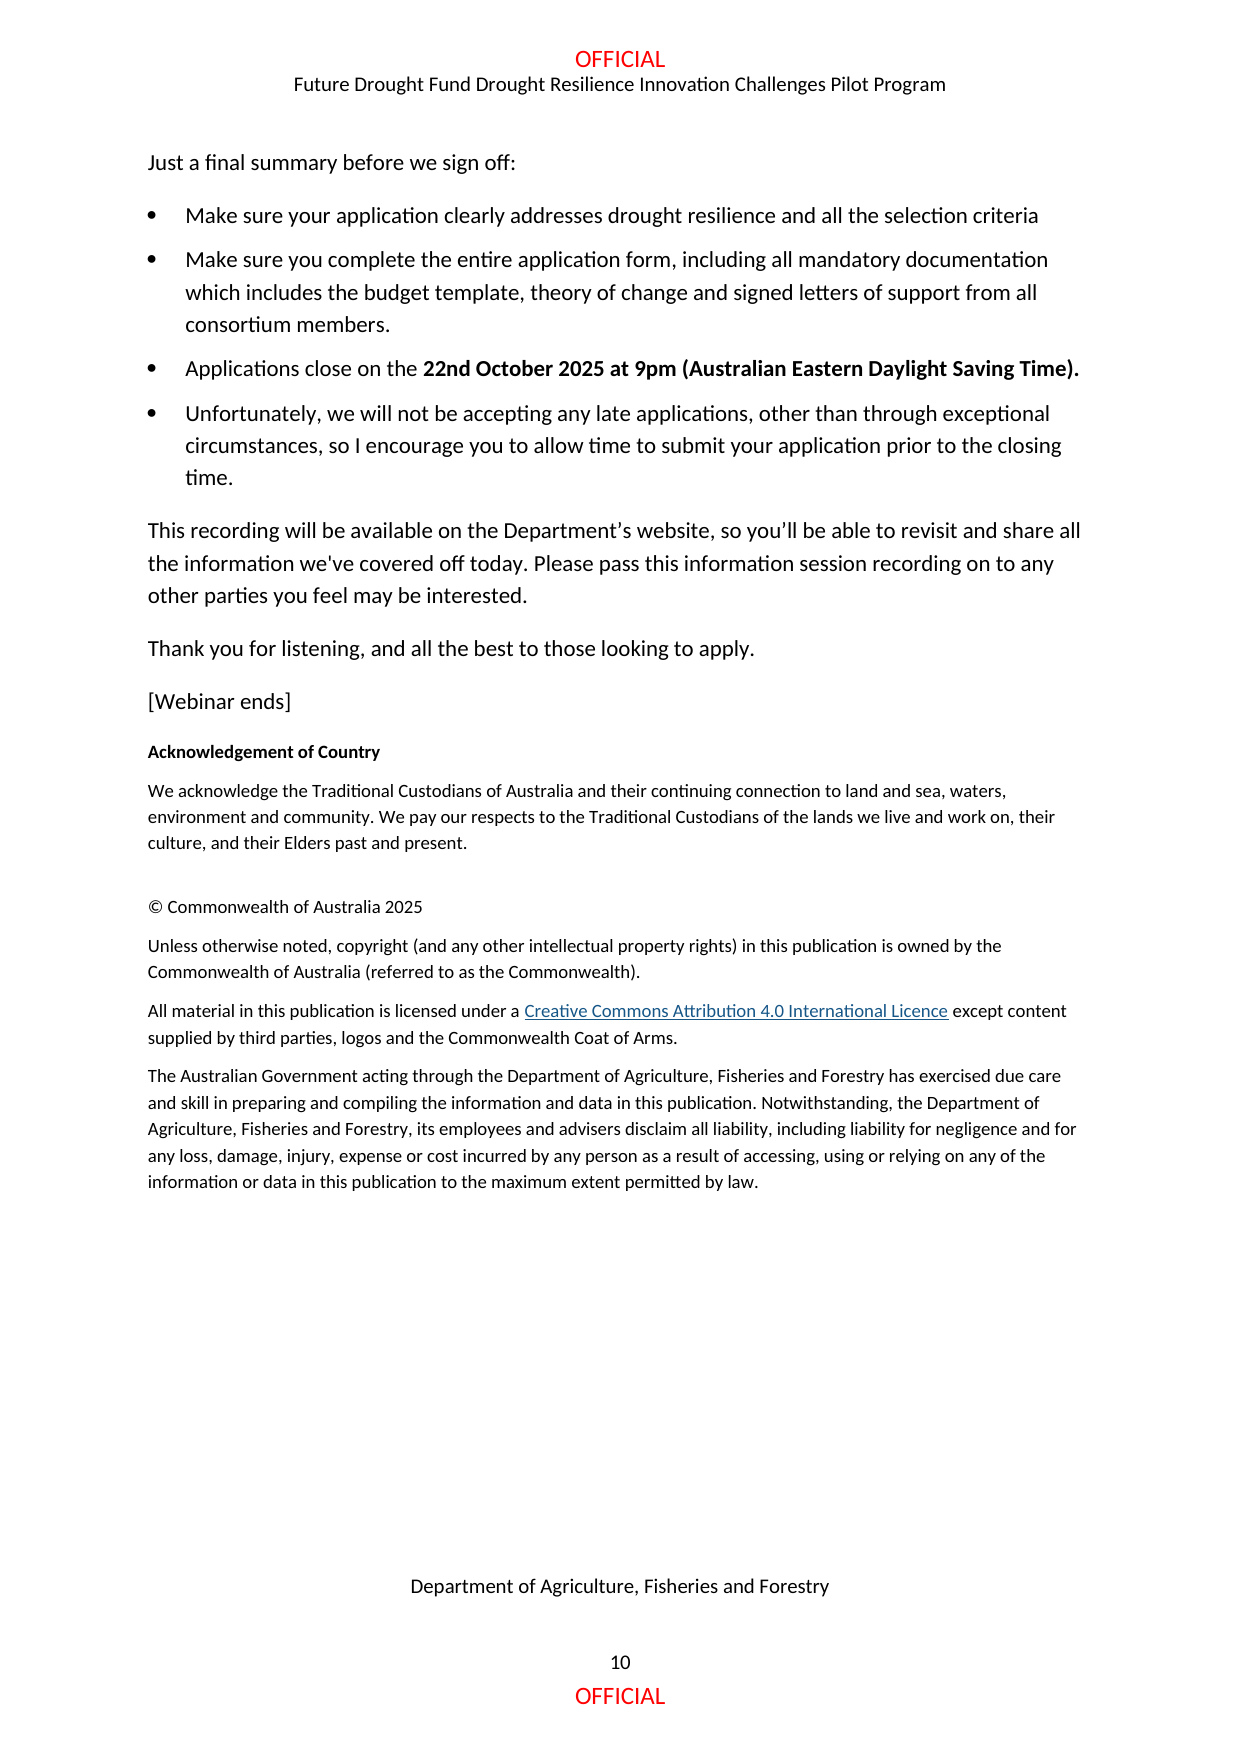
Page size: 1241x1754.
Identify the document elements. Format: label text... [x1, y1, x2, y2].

text We acknowledge the Traditional Custodians of Australia and their continuing connection to land and sea, waters, environment and community. We pay our respects to the Traditional Custodians of the lands we live and work on, their culture, and their Elders past and present. [148, 779, 1092, 854]
text [Webinar ends] [148, 687, 1092, 715]
text © Commonwealth of Australia 2025 [148, 895, 1092, 918]
list Applications close on the 22nd October 2025 at 9pm (Australian Eastern Daylight Saving Time). [148, 354, 1092, 382]
text Unless otherwise noted, copyright (and any other intellectual property rights) in this publication is owned by the Commonwealth of Australia (referred to as the Commonwealth). [148, 934, 1092, 983]
text Acknowledgement of Country [148, 740, 1092, 763]
text This recording will be available on the Department’s website, so you’ll be able to revisit and share all the information we've covered off today. Please pass this information session recording on to any other parties you feel may be interested. [148, 517, 1092, 609]
text Just a final summary before we sign off: [148, 148, 1092, 176]
text The Australian Government acting through the Department of Agriculture, Fisheries and Forestry has exercised due care and skill in preparing and compiling the information and data in this publication. Notwithstanding, the Department of Agriculture, Fisheries and Forestry, its employees and advisers disclaim all liability, including liability for negligence and for any loss, damage, injury, expense or cost incurred by any person as a result of accessing, using or relying on any of the information or data in this publication to the maximum extent permitted by law. [148, 1065, 1092, 1193]
list Make sure your application clearly addresses drought resilience and all the selection criteria [148, 201, 1092, 229]
list Make sure you complete the entire application form, including all mandatory documentation which includes the budget template, theory of change and signed letters of support from all consortium members. [148, 245, 1092, 338]
text Thank you for listening, and all the best to those looking to apply. [148, 634, 1092, 662]
list Unfortunately, we will not be accepting any late applications, other than through exceptional circumstances, so I encourage you to allow time to submit your application prior to the closing time. [148, 399, 1092, 492]
text All material in this publication is licensed under a Creative Commons Attribution 4.0 International Licence except content supplied by third parties, logos and the Commonwealth Coat of Arms. [148, 999, 1092, 1049]
